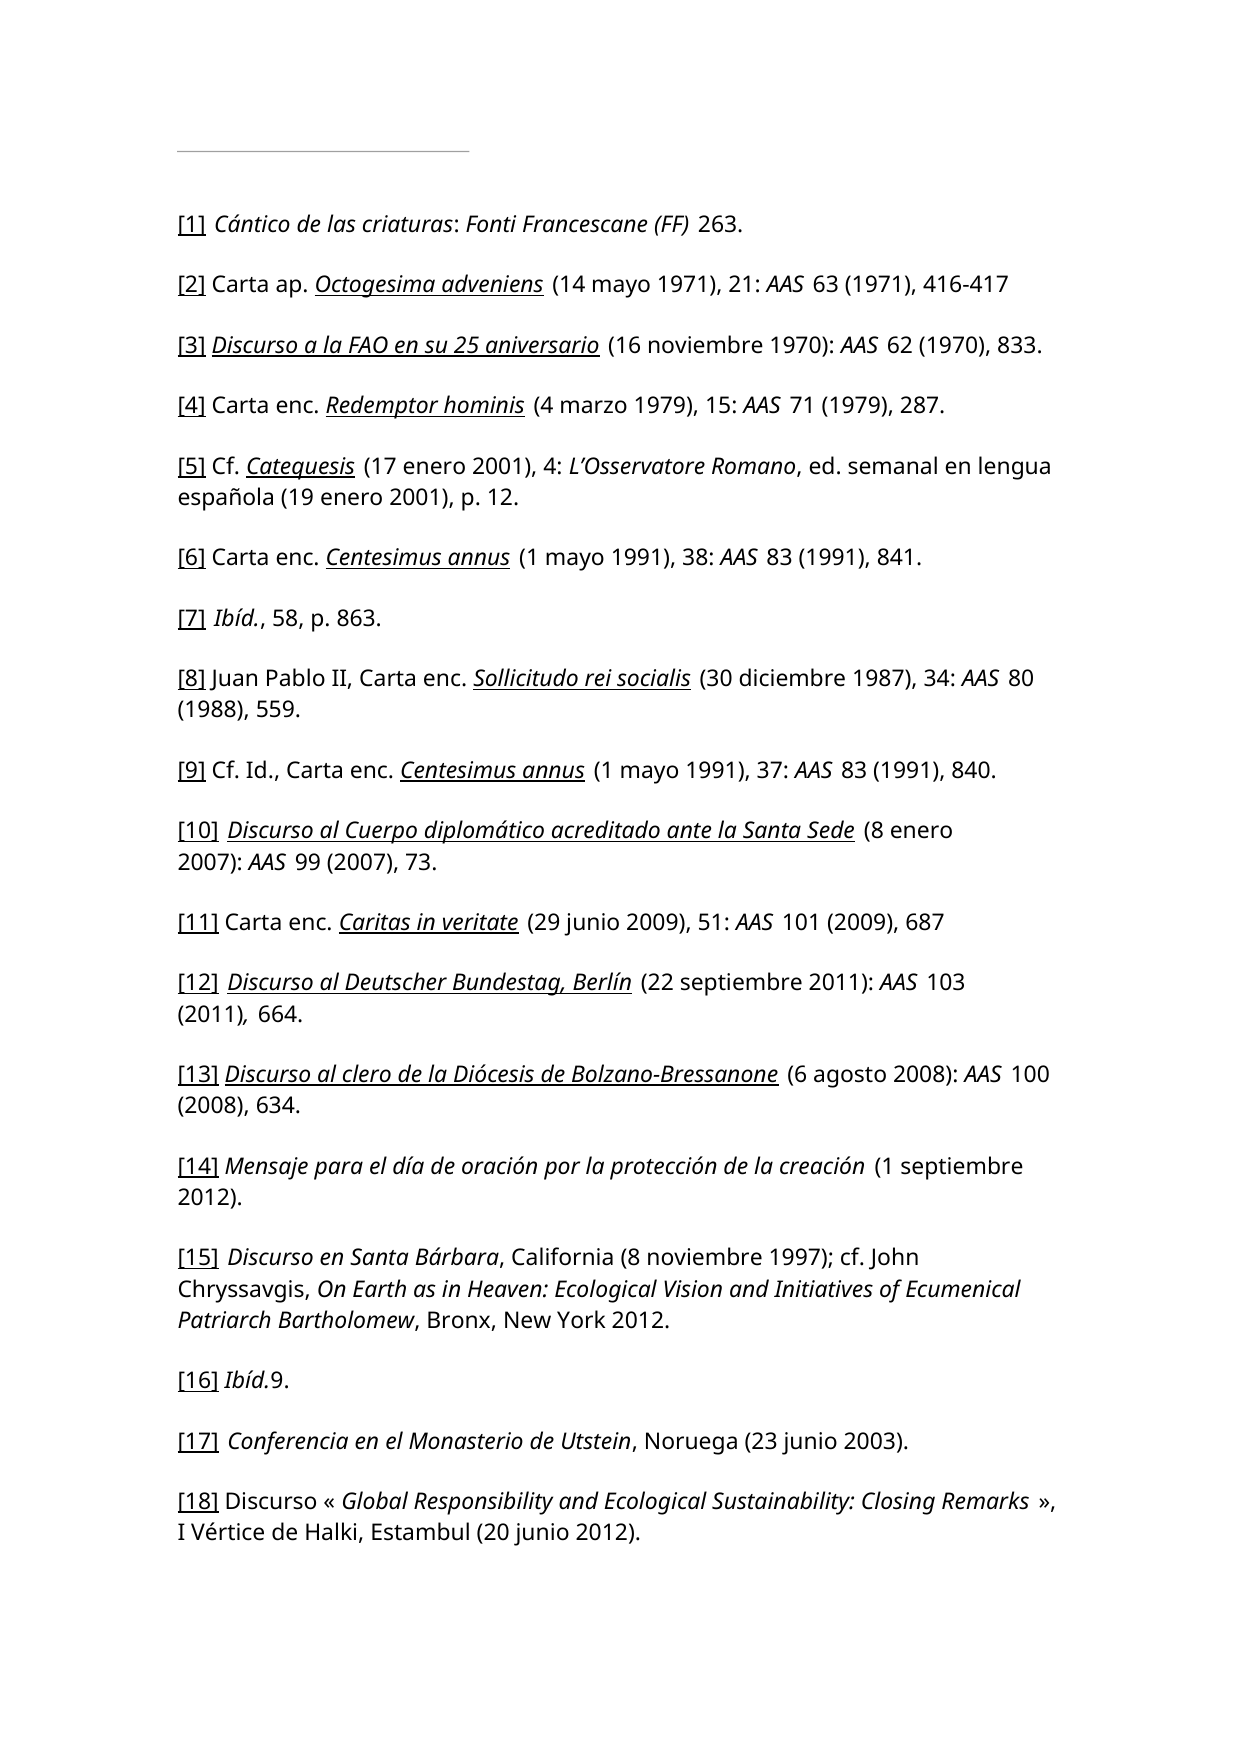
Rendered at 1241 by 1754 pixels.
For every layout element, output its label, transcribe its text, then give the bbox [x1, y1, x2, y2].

text [11] Carta enc. Caritas in veritate (29 junio 2009), 51: AAS 101 (2009), 687 [177, 906, 1063, 937]
text [2] Carta ap. Octogesima adveniens (14 mayo 1971), 21: AAS 63 (1971), 416-417 [177, 268, 1063, 300]
text [17] Conferencia en el Monasterio de Utstein, Noruega (23 junio 2003). [177, 1425, 1063, 1456]
text [6] Carta enc. Centesimus annus (1 mayo 1991), 38: AAS 83 (1991), 841. [177, 541, 1063, 573]
text [5] Cf. Catequesis (17 enero 2001), 4: L’Osservatore Romano, ed. semanal en lengua española (19 enero 2001), p. 12. [177, 450, 1063, 512]
text [1] Cántico de las criaturas: Fonti Francescane (FF) 263. [177, 208, 1063, 239]
text [4] Carta enc. Redemptor hominis (4 marzo 1979), 15: AAS 71 (1979), 287. [177, 389, 1063, 421]
text [16] Ibíd.9. [177, 1364, 1063, 1396]
text [12] Discurso al Deutscher Bundestag, Berlín (22 septiembre 2011): AAS 103 (2011), 664. [177, 966, 1063, 1029]
text [9] Cf. Id., Carta enc. Centesimus annus (1 mayo 1991), 37: AAS 83 (1991), 840. [177, 754, 1063, 785]
text [3] Discurso a la FAO en su 25 aniversario (16 noviembre 1970): AAS 62 (1970), 833. [177, 329, 1063, 360]
text [8] Juan Pablo II, Carta enc. Sollicitudo rei socialis (30 diciembre 1987), 34: AAS 80 (1988), 559. [177, 662, 1063, 725]
text [15] Discurso en Santa Bárbara, California (8 noviembre 1997); cf. John Chryssavgis, On Earth as in Heaven: Ecological Vision and Initiatives of Ecumenical Patriarch Bartholomew, Bronx, New York 2012. [177, 1241, 1063, 1335]
text [13] Discurso al clero de la Diócesis de Bolzano-Bressanone (6 agosto 2008): AAS 100 (2008), 634. [177, 1058, 1063, 1121]
text [7] Ibíd., 58, p. 863. [177, 602, 1063, 633]
text [14] Mensaje para el día de oración por la protección de la creación (1 septiembre 2012). [177, 1150, 1063, 1212]
text [10] Discurso al Cuerpo diplomático acreditado ante la Santa Sede (8 enero 2007): AAS 99 (2007), 73. [177, 814, 1063, 877]
text [18] Discurso « Global Responsibility and Ecological Sustainability: Closing Remarks », I Vértice de Halki, Estambul (20 junio 2012). [177, 1485, 1063, 1548]
